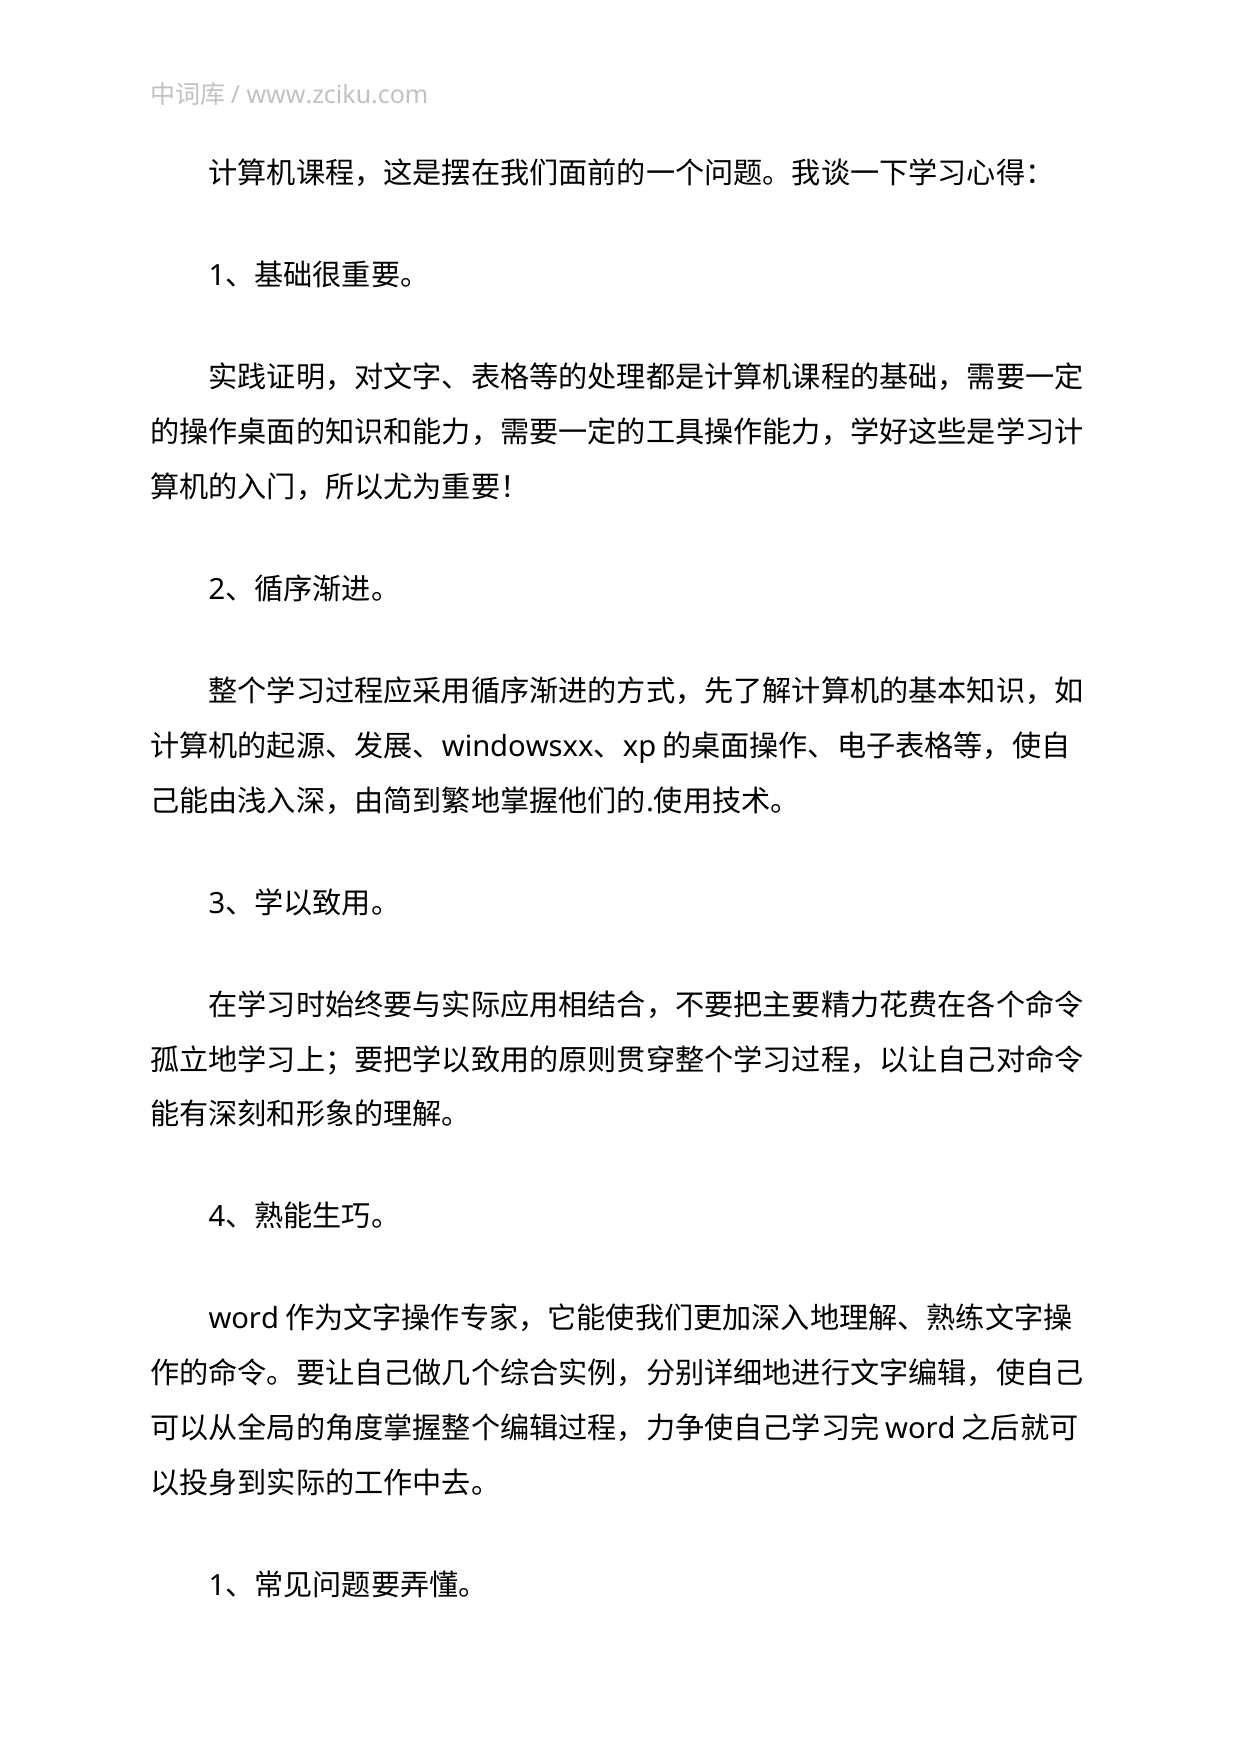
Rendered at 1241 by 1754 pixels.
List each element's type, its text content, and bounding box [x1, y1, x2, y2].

text 计算机课程，这是摆在我们面前的一个问题。我谈一下学习心得： [150, 150, 1090, 192]
text 1、常见问题要弄懂。 [150, 1561, 1090, 1604]
text 实践证明，对文字、表格等的处理都是计算机课程的基础，需要一定的操作桌面的知识和能力，需要一定的工具操作能力，学好这些是学习计算机的入门，所以尤为重要！ [150, 354, 1090, 506]
text 在学习时始终要与实际应用相结合，不要把主要精力花费在各个命令孤立地学习上；要把学以致用的原则贯穿整个学习过程，以让自己对命令能有深刻和形象的理解。 [150, 981, 1090, 1133]
text 整个学习过程应采用循序渐进的方式，先了解计算机的基本知识，如计算机的起源、发展、windowsxx、xp的桌面操作、电子表格等，使自己能由浅入深，由简到繁地掌握他们的.使用技术。 [150, 667, 1090, 819]
text 3、学以致用。 [150, 879, 1090, 922]
text 2、循序渐进。 [150, 565, 1090, 608]
text 4、熟能生巧。 [150, 1193, 1090, 1235]
text word作为文字操作专家，它能使我们更加深入地理解、熟练文字操作的命令。要让自己做几个综合实例，分别详细地进行文字编辑，使自己可以从全局的角度掌握整个编辑过程，力争使自己学习完word之后就可以投身到实际的工作中去。 [150, 1295, 1090, 1502]
text 1、基础很重要。 [150, 252, 1090, 294]
